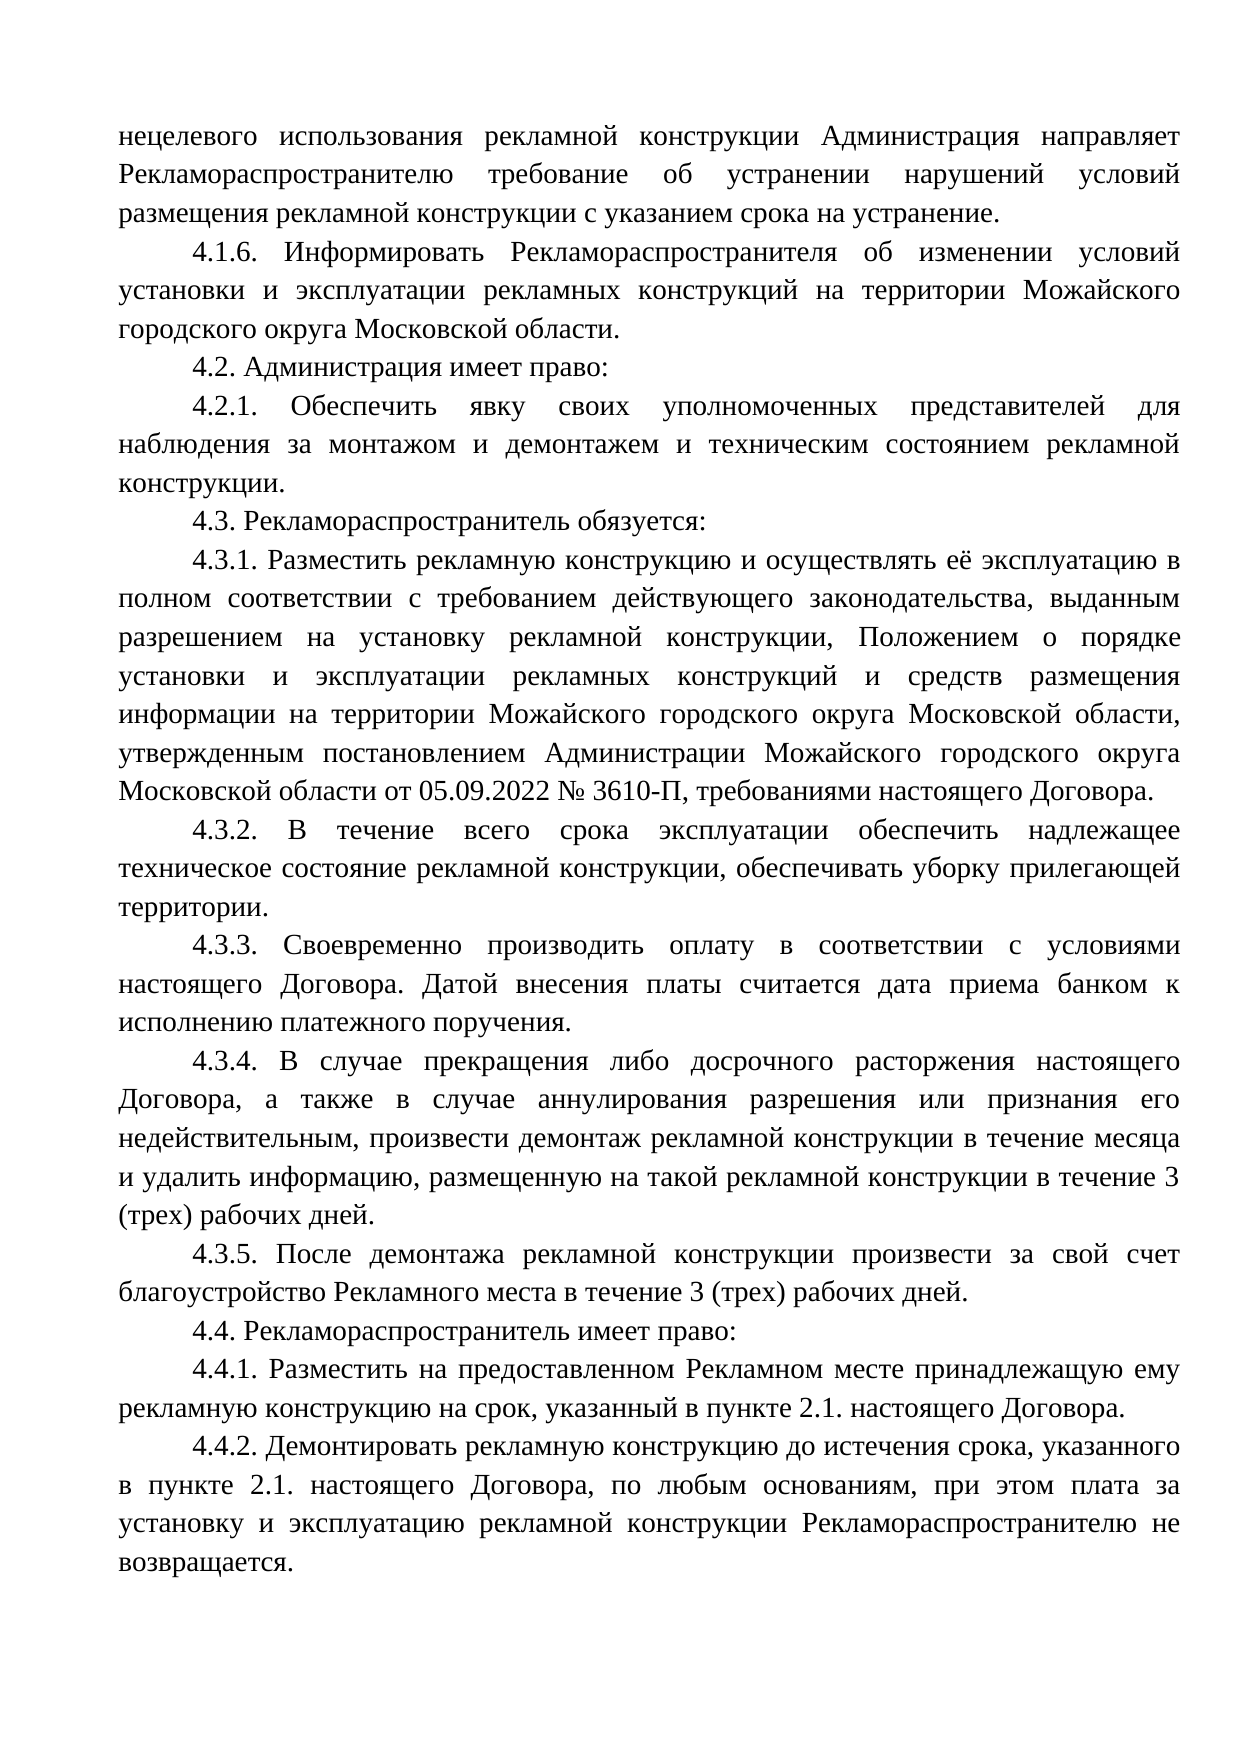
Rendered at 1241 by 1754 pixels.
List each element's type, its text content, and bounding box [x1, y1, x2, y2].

text 4.1.6. Информировать Рекламораспространителя об изменении условий установки и эксплуатации рекламных конструкций на территории Можайского городского округа Московской области. [118, 234, 1181, 344]
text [118, 118, 1181, 229]
text 4.3. Рекламораспространитель обязуется: [118, 503, 1181, 537]
text 4.3.5. После демонтажа рекламной конструкции произвести за свой счет благоустройство Рекламного места в течение 3 (трех) рабочих дней. [118, 1236, 1181, 1308]
text 4.3.1. Разместить рекламную конструкцию и осуществлять её эксплуатацию в полном соответствии с требованием действующего законодательства, выданным разрешением на установку рекламной конструкции, Положением о порядке установки и эксплуатации рекламных конструкций и средств размещения информации на территории Можайского городского округа Московской области, утвержденным постановлением Администрации Можайского городского округа Московской области от 05.09.2022 № 3610-П, требованиями настоящего Договора. [118, 542, 1181, 807]
text 4.3.3. Своевременно производить оплату в соответствии с условиями настоящего Договора. Датой внесения платы считается дата приема банком к исполнению платежного поручения. [118, 927, 1181, 1038]
text 4.3.4. В случае прекращения либо досрочного расторжения настоящего Договора, а также в случае аннулирования разрешения или признания его недействительным, произвести демонтаж рекламной конструкции в течение месяца и удалить информацию, размещенную на такой рекламной конструкции в течение 3 (трех) рабочих дней. [118, 1043, 1181, 1231]
text 4.3.2. В течение всего срока эксплуатации обеспечить надлежащее техническое состояние рекламной конструкции, обеспечивать уборку прилегающей территории. [118, 812, 1181, 922]
text 4.4.2. Демонтировать рекламную конструкцию до истечения срока, указанного в пункте 2.1. настоящего Договора, по любым основаниям, при этом плата за установку и эксплуатацию рекламной конструкции Рекламораспространителю не возвращается. [118, 1428, 1181, 1578]
text 4.4.1. Разместить на предоставленном Рекламном месте принадлежащую ему рекламную конструкцию на срок, указанный в пункте 2.1. настоящего Договора. [118, 1351, 1181, 1423]
text 4.4. Рекламораспространитель имеет право: [118, 1313, 1181, 1346]
text 4.2.1. Обеспечить явку своих уполномоченных представителей для наблюдения за монтажом и демонтажем и техническим состоянием рекламной конструкции. [118, 388, 1181, 498]
text 4.2. Администрация имеет право: [118, 349, 1181, 383]
